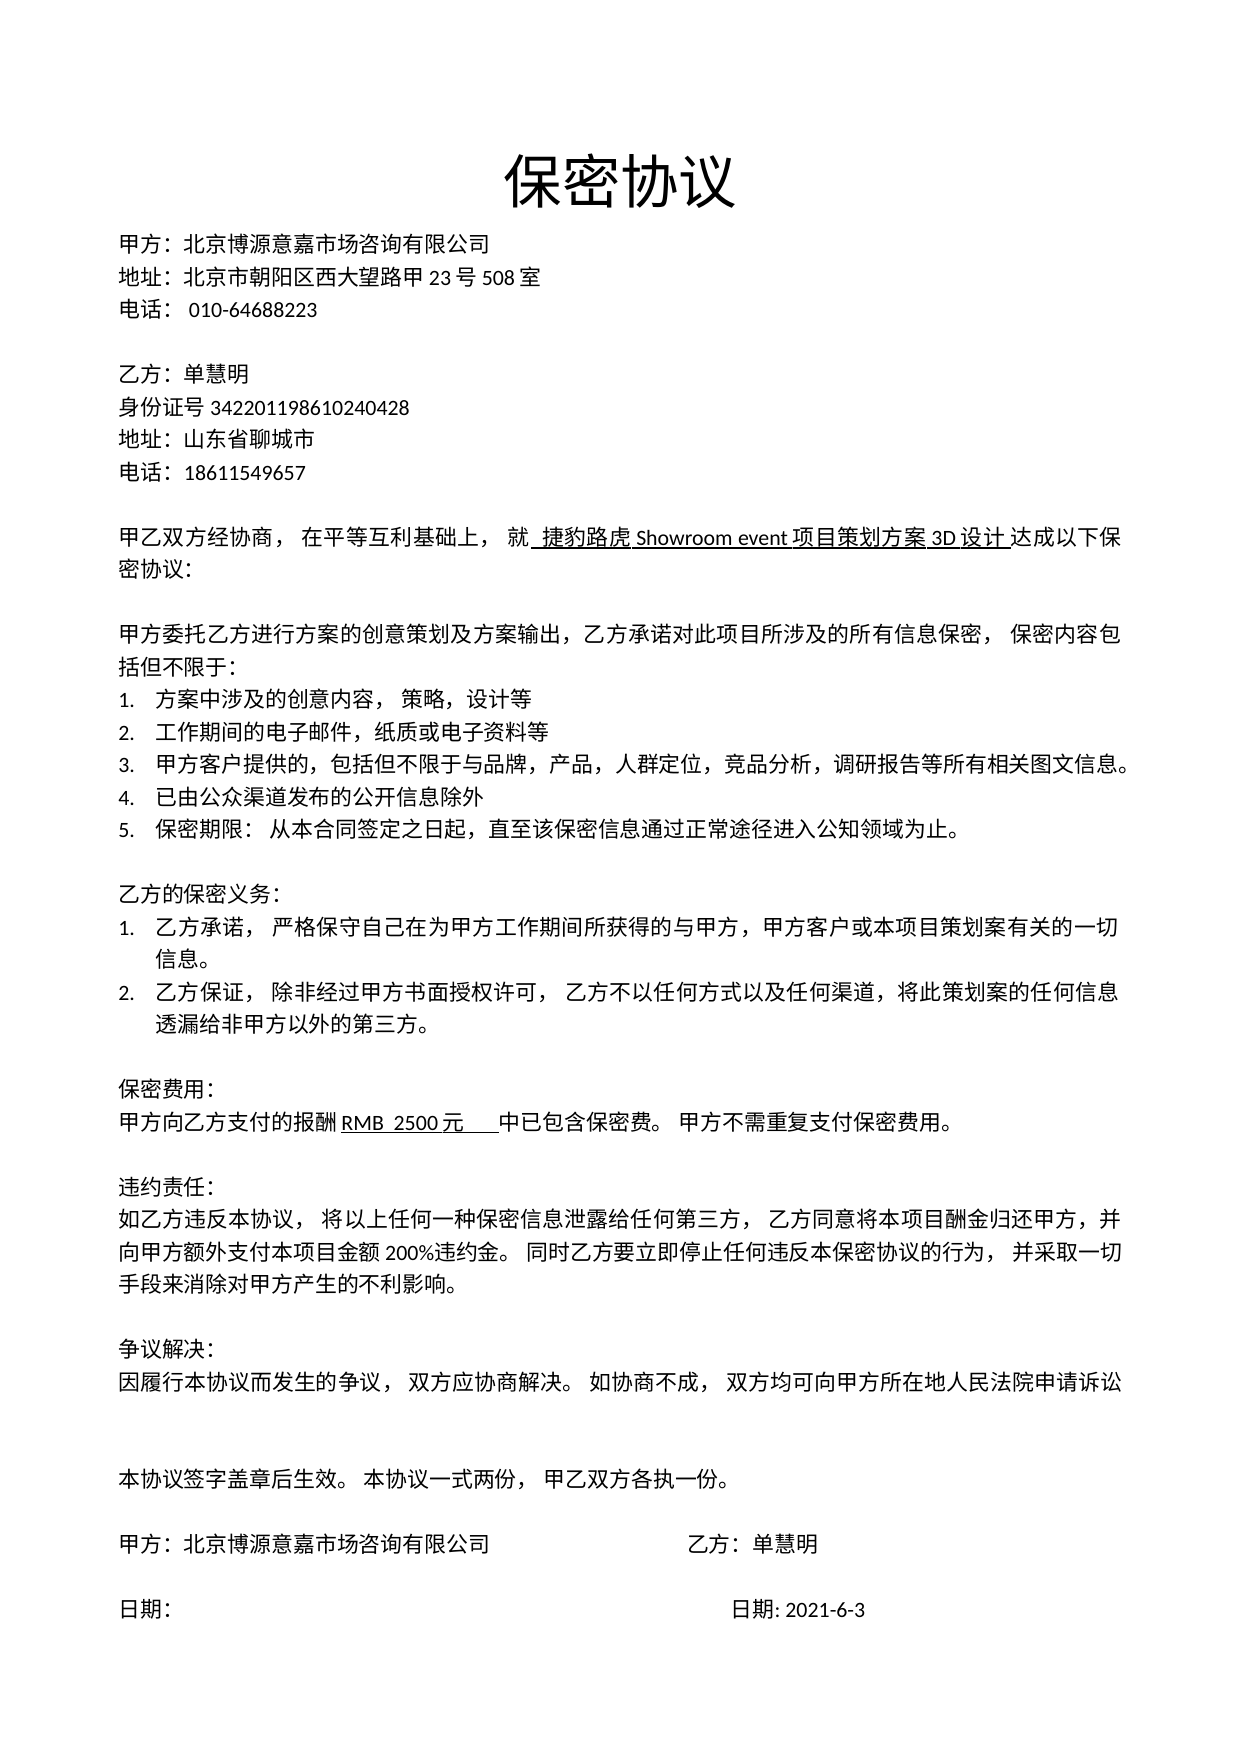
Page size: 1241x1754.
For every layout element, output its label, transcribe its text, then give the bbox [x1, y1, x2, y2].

text 乙方的保密义务： [118, 877, 1122, 909]
text 如乙方违反本协议， 将以上任何一种保密信息泄露给任何第三方， 乙方同意将本项目酬金归还甲方，并向甲方额外支付本项目金额200%违约金。 同时乙方要立即停止任何违反本保密协议的行为， 并采取一切手段来消除对甲方产生的不利影响。 [118, 1202, 1122, 1299]
text 日期： 日期: 2021-6-3 [118, 1592, 1122, 1624]
list 方案中涉及的创意内容， 策略，设计等 [118, 682, 1122, 714]
list 乙方保证， 除非经过甲方书面授权许可， 乙方不以任何方式以及任何渠道，将此策划案的任何信息透漏给非甲方以外的第三方。 [118, 974, 1122, 1039]
text 甲方委托乙方进行方案的创意策划及方案输出，乙方承诺对此项目所涉及的所有信息保密， 保密内容包括但不限于： [118, 617, 1122, 682]
list 工作期间的电子邮件，纸质或电子资料等 [118, 714, 1122, 747]
text 甲方：北京博源意嘉市场咨询有限公司 [118, 227, 1122, 259]
list 甲方客户提供的，包括但不限于与品牌，产品，人群定位，竞品分析，调研报告等所有相关图文信息。 [118, 747, 1122, 779]
text 身份证号342201198610240428 [118, 389, 1122, 422]
list 乙方承诺， 严格保守自己在为甲方工作期间所获得的与甲方，甲方客户或本项目策划案有关的一切信息。 [118, 909, 1122, 974]
list 保密期限： 从本合同签定之日起，直至该保密信息通过正常途径进入公知领域为止。 [118, 812, 1122, 844]
text 违约责任： [118, 1169, 1122, 1202]
text 甲方：北京博源意嘉市场咨询有限公司 乙方：单慧明 [118, 1527, 1122, 1559]
text 保密协议 [118, 129, 1122, 227]
text 地址：山东省聊城市 [118, 422, 1122, 454]
text 本协议签字盖章后生效。 本协议一式两份， 甲乙双方各执一份。 [118, 1462, 1122, 1494]
text 电话：18611549657 [118, 454, 1122, 487]
text 争议解决： [118, 1332, 1122, 1364]
list 已由公众渠道发布的公开信息除外 [118, 779, 1122, 812]
text 甲乙双方经协商， 在平等互利基础上， 就 捷豹路虎Showroom event项目策划方案3D设计 达成以下保密协议： [118, 519, 1122, 584]
text 保密费用： [118, 1072, 1122, 1104]
text 甲方向乙方支付的报酬RMB 2500元 中已包含保密费。 甲方不需重复支付保密费用。 [118, 1104, 1122, 1137]
text 地址：北京市朝阳区西大望路甲23号508室 [118, 259, 1122, 292]
text 乙方：单慧明 [118, 357, 1122, 389]
text 因履行本协议而发生的争议， 双方应协商解决。 如协商不成， 双方均可向甲方所在地人民法院申请诉讼。 [118, 1364, 1122, 1429]
text 电话： 010-64688223 [118, 292, 1122, 324]
